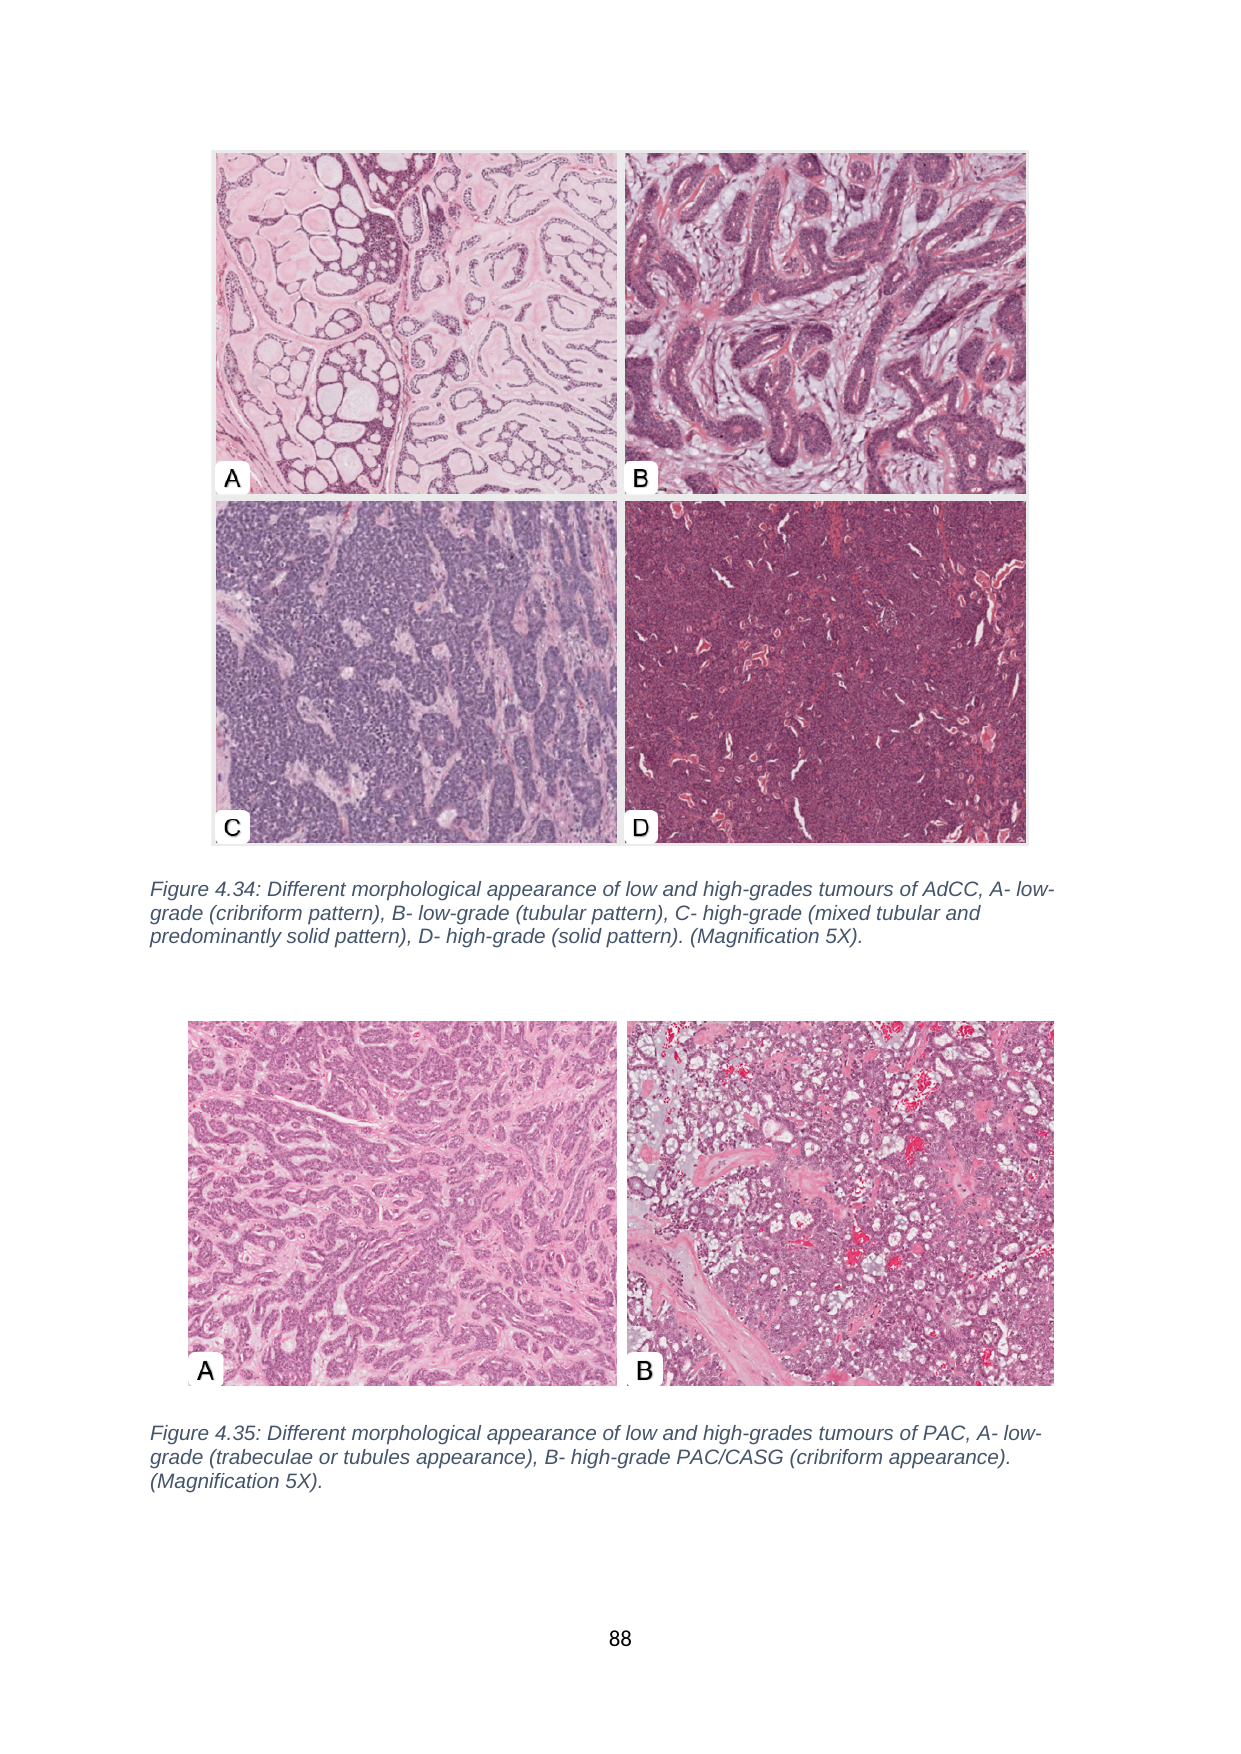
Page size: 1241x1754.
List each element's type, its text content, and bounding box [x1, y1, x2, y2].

picture [211, 150, 1029, 846]
picture [182, 1016, 1059, 1391]
